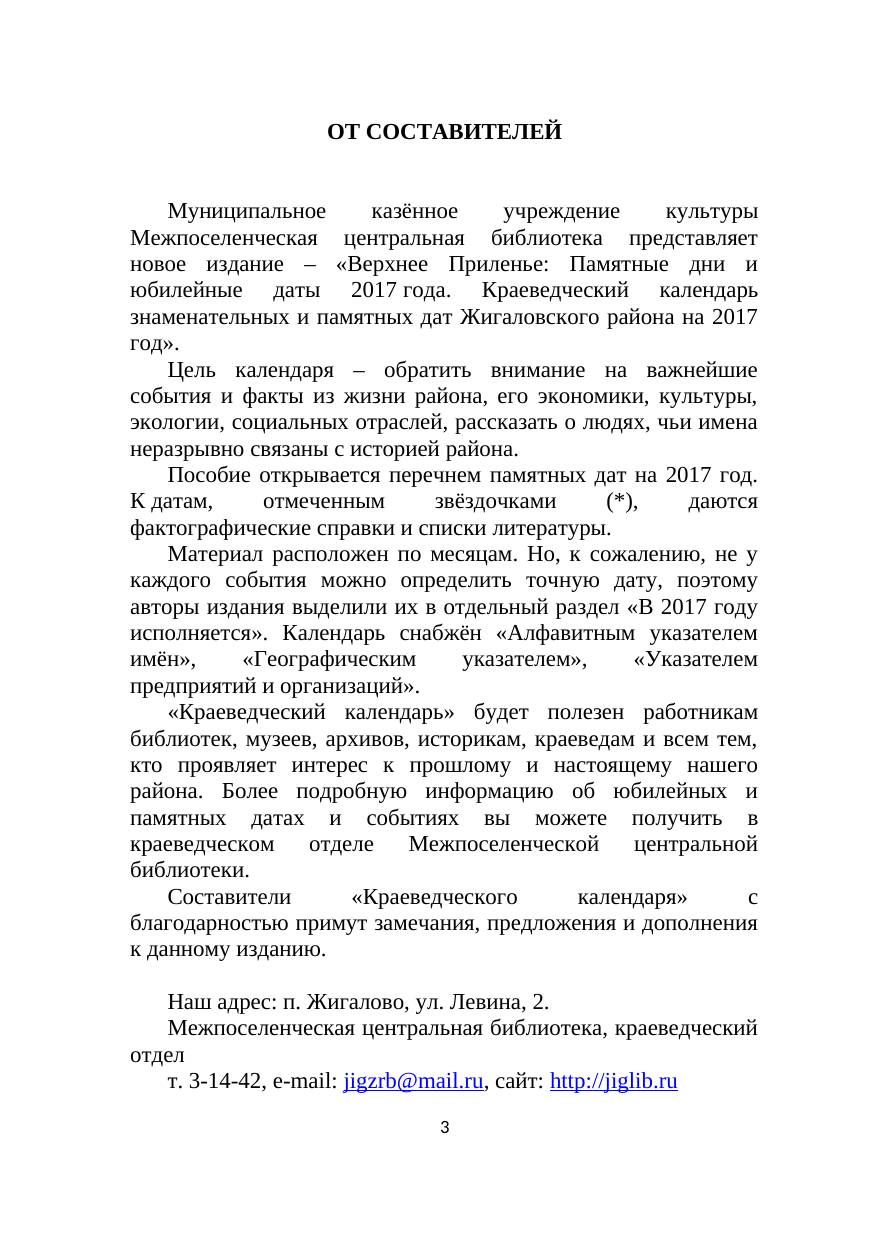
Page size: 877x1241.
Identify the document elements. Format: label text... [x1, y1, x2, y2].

text Цель календаря – обратить внимание на важнейшие события и факты из жизни района, его экономики, культуры, экологии, социальных отраслей, рассказать о людях, чьи имена неразрывно связаны с историей района. [130, 356, 759, 461]
text Наш адрес: п. Жигалово, ул. Левина, 2. [130, 988, 759, 1014]
text Пособие открывается перечнем памятных дат на 2017 год. К датам, отмеченным звёздочками (*), даются фактографические справки и списки литературы. [130, 461, 759, 540]
text Муниципальное казённое учреждение культуры Межпоселенческая центральная библиотека представляет новое издание – «Верхнее Приленье: Памятные дни и юбилейные даты 2017 года. Краеведческий календарь знаменательных и памятных дат Жигаловского района на 2017 год». [130, 197, 759, 356]
text «Краеведческий календарь» будет полезен работникам библиотек, музеев, архивов, историкам, краеведам и всем тем, кто проявляет интерес к прошлому и настоящему нашего района. Более подробную информацию об юбилейных и памятных датах и событиях вы можете получить в краеведческом отделе Межпоселенческой центральной библиотеки. [130, 698, 759, 883]
subtitle ОТ СОСТАВИТЕЛЕЙ [130, 118, 759, 144]
text Материал расположен по месяцам. Но, к сожалению, не у каждого события можно определить точную дату, поэтому авторы издания выделили их в отдельный раздел «В 2017 году исполняется». Календарь снабжён «Алфавитным указателем имён», «Географическим указателем», «Указателем предприятий и организаций». [130, 540, 759, 698]
text Межпоселенческая центральная библиотека, краеведческий отдел [130, 1014, 759, 1067]
text Составители «Краеведческого календаря» с благодарностью примут замечания, предложения и дополнения к данному изданию. [130, 883, 759, 962]
text т. 3-14-42, e-mail: jigzrb@mail.ru, сайт: http://jiglib.ru [130, 1067, 759, 1093]
